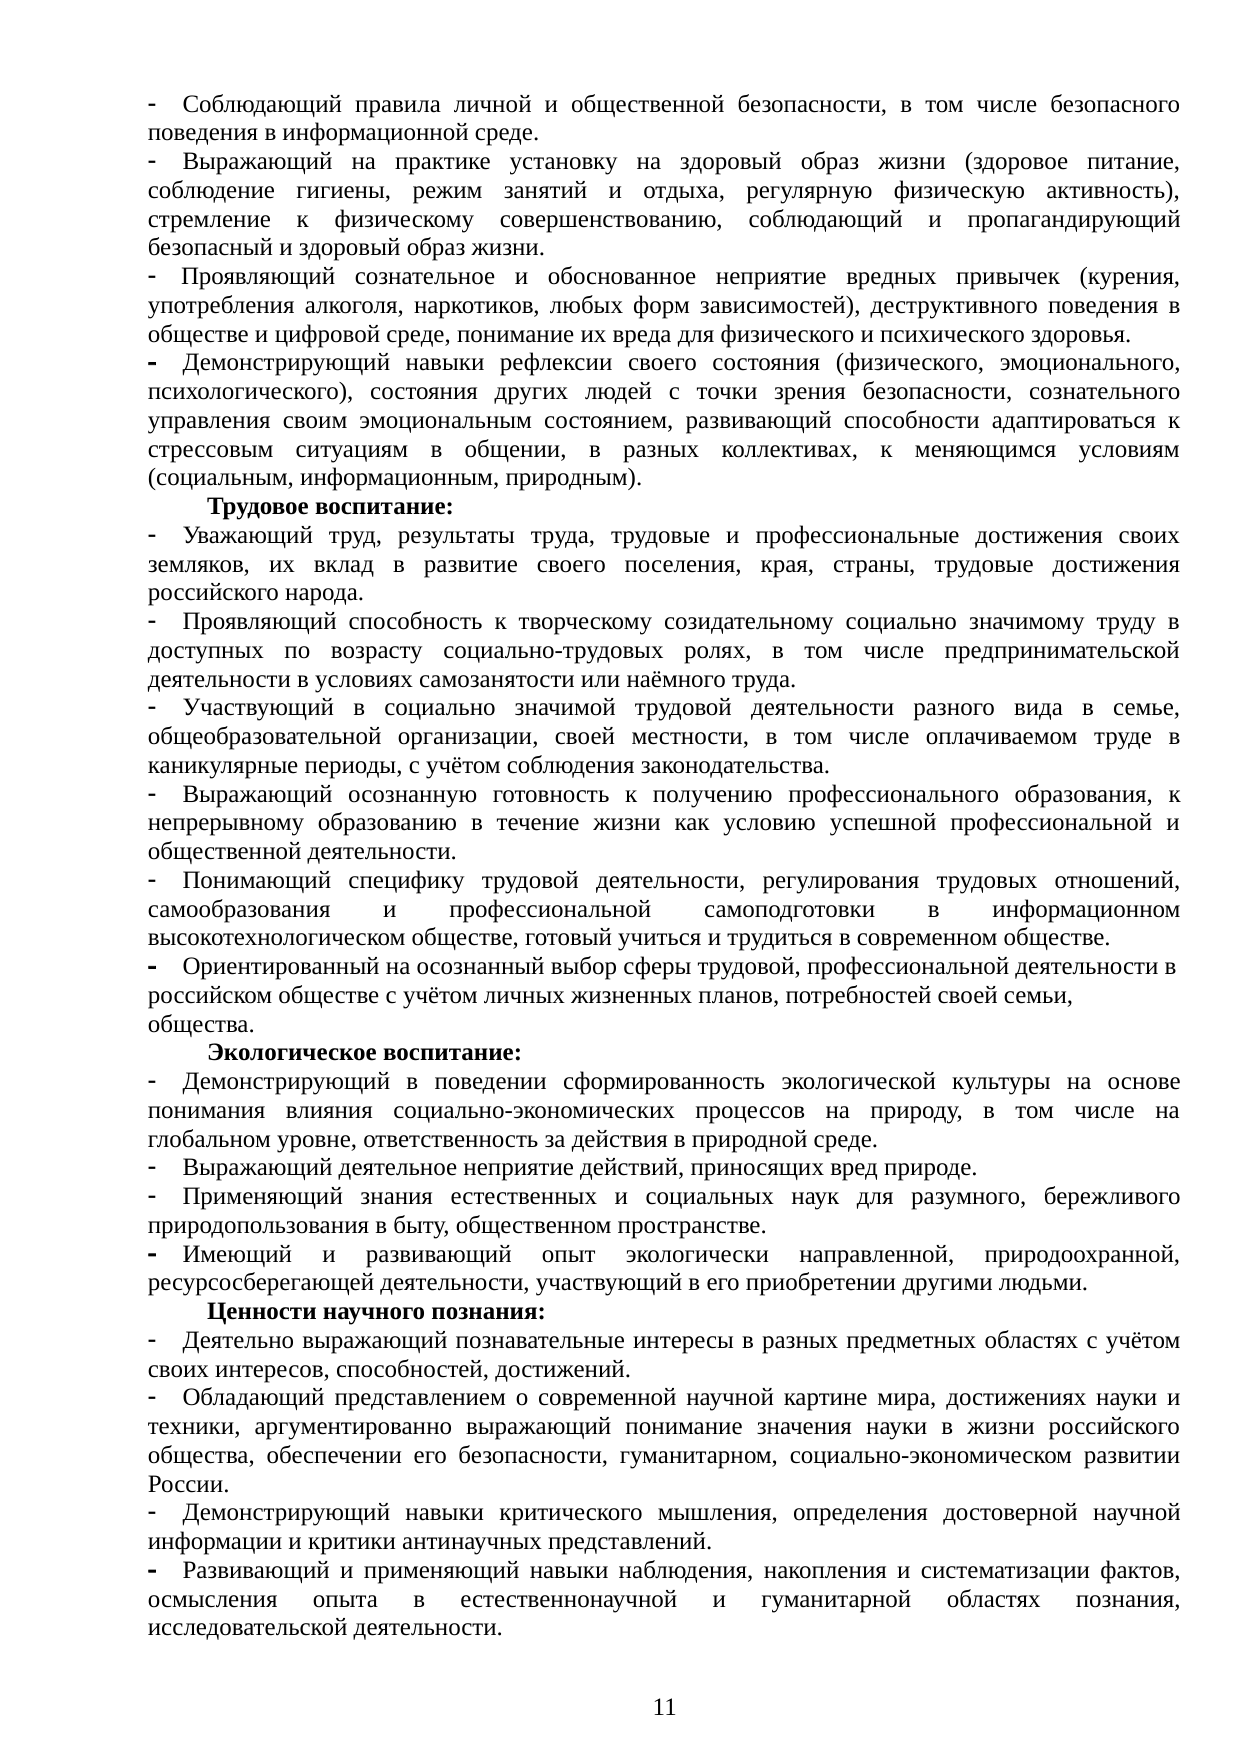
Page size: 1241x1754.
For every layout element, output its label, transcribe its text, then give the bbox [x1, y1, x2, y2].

list Демонстрирующий навыки рефлексии своего состояния (физического, эмоционального, психологического), состояния других людей с точки зрения безопасности, сознательного управления своим эмоциональным состоянием, развивающий способности адаптироваться к стрессовым ситуациям в общении, в разных коллективах, к меняющимся условиям (социальным, информационным, природным). [148, 347, 1181, 491]
list Обладающий представлением о современной научной картине мира, достижениях науки и техники, аргументированно выражающий понимание значения науки в жизни российского общества, обеспечении его безопасности, гуманитарном, социально-экономическом развитии России. [148, 1382, 1181, 1497]
list Проявляющий способность к творческому созидательному социально значимому труду в доступных по возрасту социально-трудовых ролях, в том числе предпринимательской деятельности в условиях самозанятости или наёмного труда. [148, 606, 1181, 692]
list Имеющий и развивающий опыт экологически направленной, природоохранной, ресурсосберегающей деятельности, участвующий в его приобретении другими людьми. [148, 1239, 1181, 1296]
list Ориентированный на осознанный выбор сферы трудовой, профессиональной деятельности в российском обществе с учётом личных жизненных планов, потребностей своей семьи, общества. [148, 951, 1181, 1037]
list Соблюдающий правила личной и общественной безопасности, в том числе безопасного поведения в информационной среде. [148, 89, 1181, 146]
list Выражающий деятельное неприятие действий, приносящих вред природе. [148, 1152, 1181, 1181]
list Понимающий специфику трудовой деятельности, регулирования трудовых отношений, самообразования и профессиональной самоподготовки в информационном высокотехнологическом обществе, готовый учиться и трудиться в современном обществе. [148, 865, 1181, 951]
list Деятельно выражающий познавательные интересы в разных предметных областях с учётом своих интересов, способностей, достижений. [148, 1325, 1181, 1382]
list Выражающий на практике установку на здоровый образ жизни (здоровое питание, соблюдение гигиены, режим занятий и отдыха, регулярную физическую активность), стремление к физическому совершенствованию, соблюдающий и пропагандирующий безопасный и здоровый образ жизни. [148, 146, 1181, 261]
text Экологическое воспитание: [148, 1037, 1181, 1066]
text Ценности научного познания: [148, 1296, 1181, 1325]
list Уважающий труд, результаты труда, трудовые и профессиональные достижения своих земляков, их вклад в развитие своего поселения, края, страны, трудовые достижения российского народа. [148, 520, 1181, 606]
text Трудовое воспитание: [148, 491, 1181, 520]
list Применяющий знания естественных и социальных наук для разумного, бережливого природопользования в быту, общественном пространстве. [148, 1181, 1181, 1239]
list Участвующий в социально значимой трудовой деятельности разного вида в семье, общеобразовательной организации, своей местности, в том числе оплачиваемом труде в каникулярные периоды, с учётом соблюдения законодательства. [148, 692, 1181, 779]
list Проявляющий сознательное и обоснованное неприятие вредных привычек (курения, употребления алкоголя, наркотиков, любых форм зависимостей), деструктивного поведения в обществе и цифровой среде, понимание их вреда для физического и психического здоровья. [148, 261, 1181, 347]
list Развивающий и применяющий навыки наблюдения, накопления и систематизации фактов, осмысления опыта в естественнонаучной и гуманитарной областях познания, исследовательской деятельности. [148, 1555, 1181, 1641]
list Демонстрирующий в поведении сформированность экологической культуры на основе понимания влияния социально-экономических процессов на природу, в том числе на глобальном уровне, ответственность за действия в природной среде. [148, 1066, 1181, 1152]
list Выражающий осознанную готовность к получению профессионального образования, к непрерывному образованию в течение жизни как условию успешной профессиональной и общественной деятельности. [148, 779, 1181, 865]
list Демонстрирующий навыки критического мышления, определения достоверной научной информации и критики антинаучных представлений. [148, 1497, 1181, 1555]
